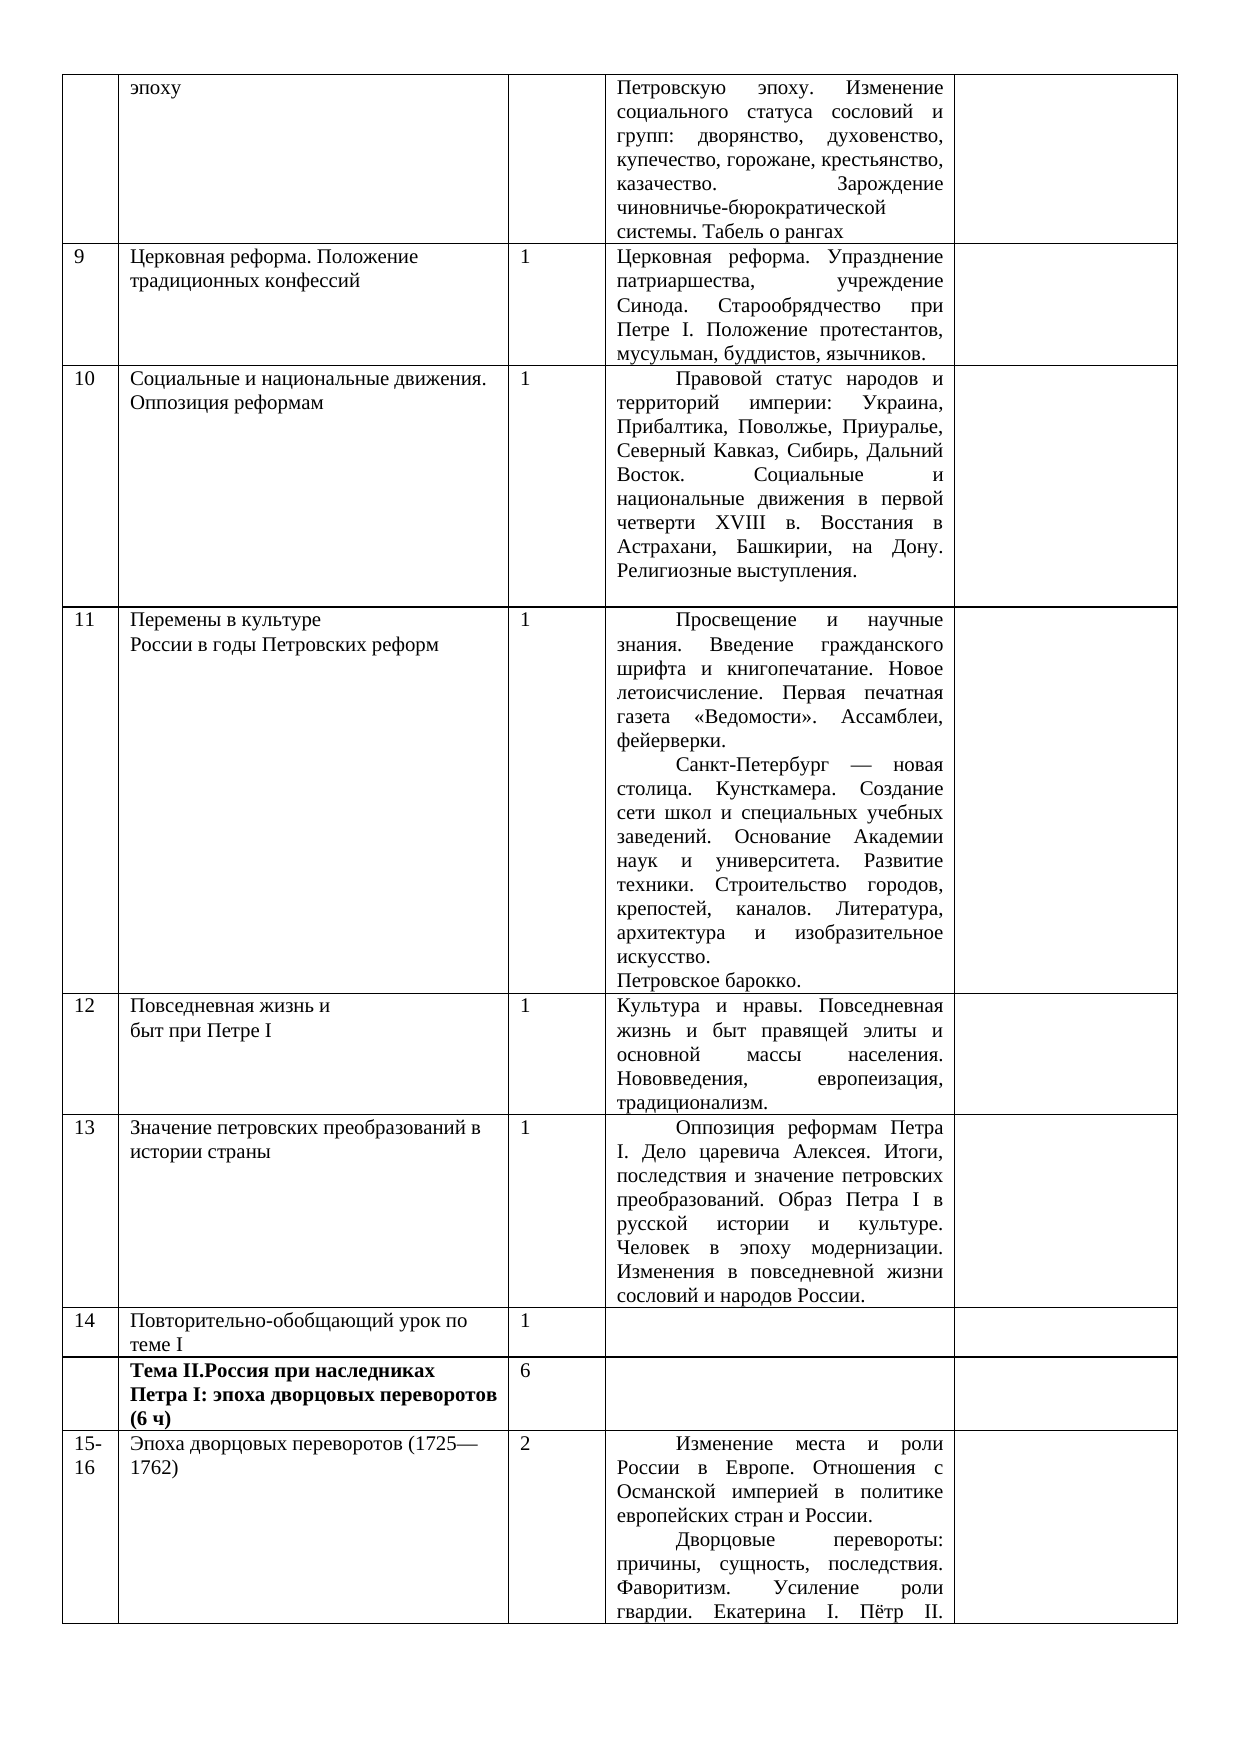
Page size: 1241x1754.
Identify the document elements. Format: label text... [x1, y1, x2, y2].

table_cell [955, 1358, 1177, 1430]
table_cell Культура и нравы. Повседневная жизнь и быт правящей элиты и основной массы населения. Нововведения, европеизация, традиционализм. [606, 994, 954, 1114]
table_cell [955, 244, 1177, 365]
table_cell 11 [63, 608, 118, 992]
table_cell [955, 75, 1177, 243]
table_cell Социальные и национальные движения. Оппозиция реформам [119, 366, 508, 606]
table_cell [955, 366, 1177, 606]
table_cell 14 [63, 1308, 118, 1356]
table_cell Значение петровских преобразований в истории страны [119, 1115, 508, 1307]
table_cell [955, 1308, 1177, 1356]
table_cell [606, 1308, 954, 1356]
table_cell Оппозиция реформам Петра I. Дело царевича Алексея. Итоги, последствия и значение петровских преобразований. Образ Петра I в русской истории и культуре. Человек в эпоху модернизации. Изменения в повседневной жизни сословий и народов России. [606, 1115, 954, 1307]
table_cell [119, 75, 508, 243]
table_cell Просвещение и научные знания. Введение гражданского шрифта и книгопечатание. Новое летоисчисление. Первая печатная газета «Ведомости». Ассамблеи, фейерверки. Санкт-Петербург — новая столица. Кунсткамера. Создание сети школ и специальных учебных заведений. Основание Академии наук и университета. Развитие техники. Строительство городов, крепостей, каналов. Литература, архитектура и изобразительное искусство. Петровское барокко. [606, 608, 954, 992]
table_cell 1 [509, 366, 605, 606]
table_cell 1 [509, 75, 605, 243]
table_cell [63, 1358, 118, 1430]
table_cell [119, 1431, 508, 1623]
table_cell 1 [509, 994, 605, 1114]
table_cell 1 [509, 244, 605, 365]
table_cell Повседневная жизнь и быт при Петре I [119, 994, 508, 1114]
table_cell [955, 1115, 1177, 1307]
table_cell [606, 1358, 954, 1430]
table_cell 1 [509, 1115, 605, 1307]
table_cell Правовой статус народов и территорий империи: Украина, Прибалтика, Поволжье, Приуралье, Северный Кавказ, Сибирь, Дальний Восток. Социальные и национальные движения в первой четверти XVIII в. Восстания в Астрахани, Башкирии, на Дону. Религиозные выступления. [606, 366, 954, 606]
table_cell 13 [63, 1115, 118, 1307]
table_cell [955, 994, 1177, 1114]
table_cell Перемены в культуре России в годы Петровских реформ [119, 608, 508, 992]
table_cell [606, 1431, 954, 1623]
table_cell 8 [63, 75, 118, 243]
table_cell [606, 75, 954, 243]
table_cell 2 [509, 1431, 605, 1623]
table_cell 1 [509, 608, 605, 992]
table_cell 12 [63, 994, 118, 1114]
table_cell Церковная реформа. Положение традиционных конфессий [119, 244, 508, 365]
table_cell [955, 1431, 1177, 1623]
table_cell 6 [509, 1358, 605, 1430]
table_cell 1 [509, 1308, 605, 1356]
table_cell Тема II.Россия при наследниках Петра I: эпоха дворцовых переворотов (6 ч) [119, 1358, 508, 1430]
table_cell Повторительно-обобщающий урок по теме I [119, 1308, 508, 1356]
table_cell 15-16 [63, 1431, 118, 1623]
table_cell Церковная реформа. Упразднение патриаршества, учреждение Синода. Старообрядчество при Петре I. Положение протестантов, мусульман, буддистов, язычников. [606, 244, 954, 365]
table_cell [955, 608, 1177, 992]
table_cell 9 [63, 244, 118, 365]
table_cell 10 [63, 366, 118, 606]
